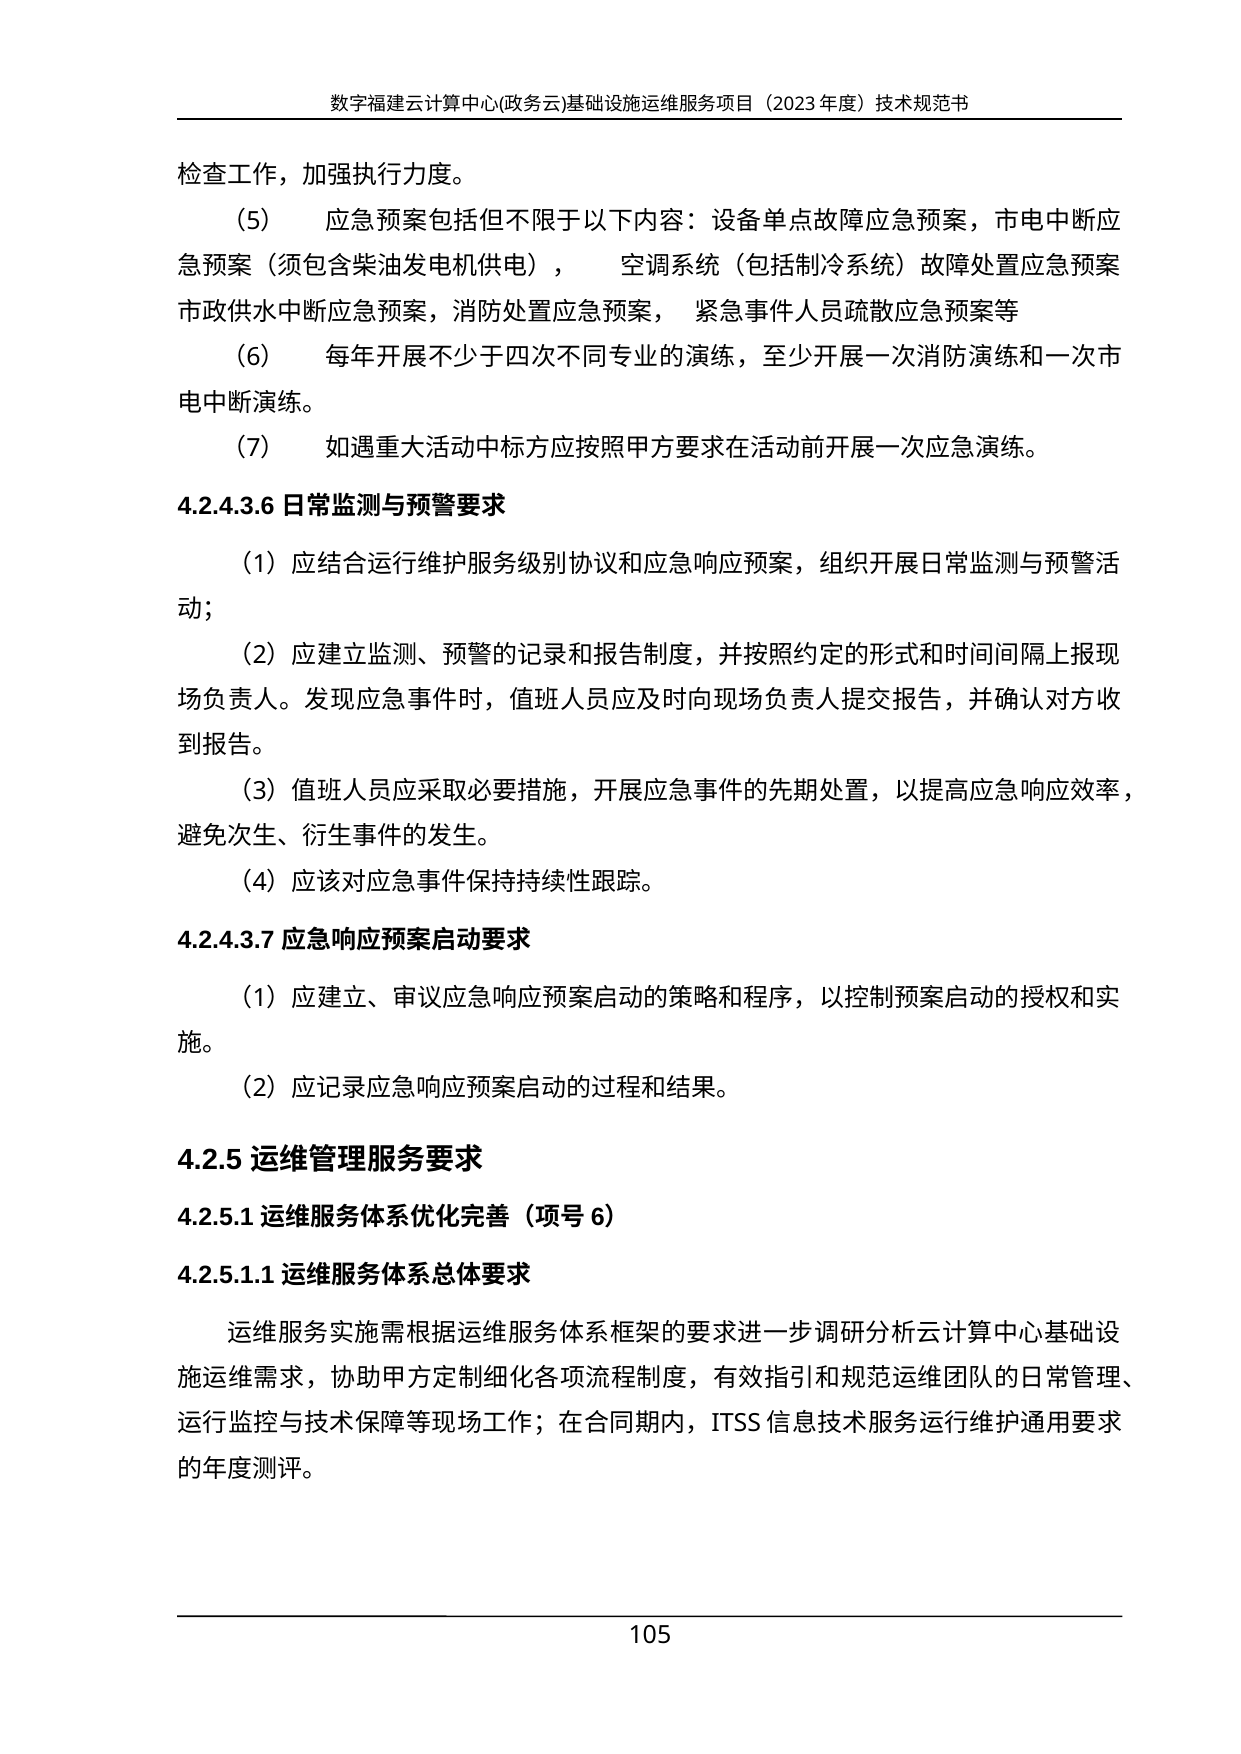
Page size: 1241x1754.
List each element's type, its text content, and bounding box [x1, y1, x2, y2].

subtitle 应急响应预案启动要求 [177, 914, 1122, 960]
subtitle 运维服务体系优化完善（项号6） [177, 1192, 1122, 1237]
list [177, 150, 1122, 196]
list 如遇重大活动中标方应按照甲方要求在活动前开展一次应急演练。 [177, 423, 1122, 468]
text 运维服务实施需根据运维服务体系框架的要求进一步调研分析云计算中心基础设施运维需求，协助甲方定制细化各项流程制度，有效指引和规范运维团队的日常管理、运行监控与技术保障等现场工作；在合同期内，ITSS信息技术服务运行维护通用要求的年度测评。 [177, 1307, 1122, 1489]
text （2）应记录应急响应预案启动的过程和结果。 [177, 1063, 1122, 1109]
list 每年开展不少于四次不同专业的演练，至少开展一次消防演练和一次市电中断演练。 [177, 332, 1122, 423]
subtitle 日常监测与预警要求 [177, 481, 1122, 526]
text （2）应建立监测、预警的记录和报告制度，并按照约定的形式和时间间隔上报现场负责人。发现应急事件时，值班人员应及时向现场负责人提交报告，并确认对方收到报告。 [177, 629, 1122, 766]
subtitle 运维服务体系总体要求 [177, 1249, 1122, 1295]
text （4）应该对应急事件保持持续性跟踪。 [177, 857, 1122, 902]
text （1）应结合运行维护服务级别协议和应急响应预案，组织开展日常监测与预警活动； [177, 539, 1122, 629]
subtitle 运维管理服务要求 [177, 1134, 1122, 1179]
text （3）值班人员应采取必要措施，开展应急事件的先期处置，以提高应急响应效率，避免次生、衍生事件的发生。 [177, 766, 1122, 857]
list 应急预案包括但不限于以下内容：设备单点故障应急预案，市电中断应急预案（须包含柴油发电机供电）， 空调系统（包括制冷系统）故障处置应急预案，市政供水中断应急预案，消防处置应急预案， 紧急事件人员疏散应急预案等 [177, 196, 1122, 332]
text （1）应建立、审议应急响应预案启动的策略和程序，以控制预案启动的授权和实施。 [177, 972, 1122, 1063]
